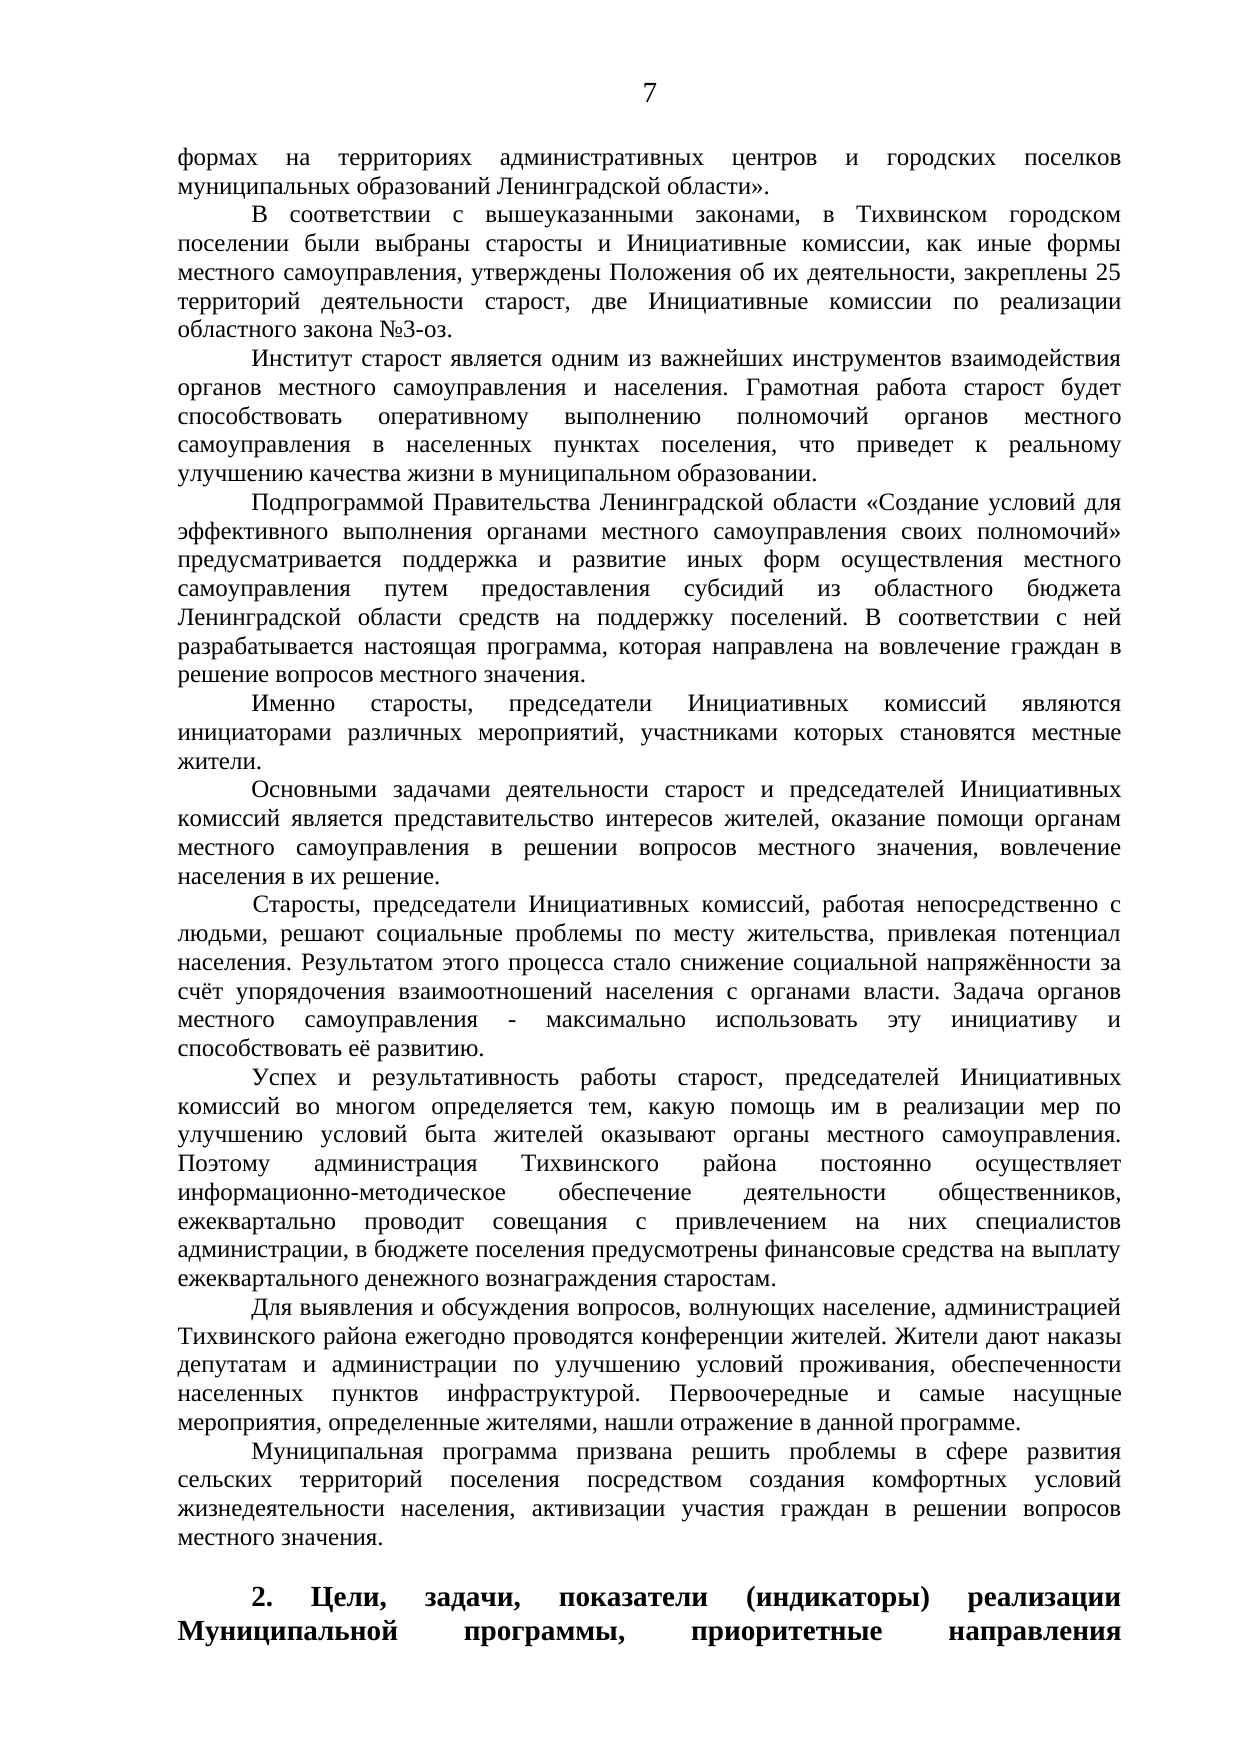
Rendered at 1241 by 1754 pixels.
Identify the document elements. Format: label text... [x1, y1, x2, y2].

text Успех и результативность работы старост, председателей Инициативных комиссий во многом определяется тем, какую помощь им в реализации мер по улучшению условий быта жителей оказывают органы местного самоуправления. Поэтому администрация Тихвинского района постоянно осуществляет информационно-методическое обеспечение деятельности общественников, ежеквартально проводит совещания с привлечением на них специалистов администрации, в бюджете поселения предусмотрены финансовые средства на выплату ежеквартального денежного вознаграждения старостам. [177, 1062, 1122, 1292]
text Подпрограммой Правительства Ленинградской области «Создание условий для эффективного выполнения органами местного самоуправления своих полномочий» предусматривается поддержка и развитие иных форм осуществления местного самоуправления путем предоставления субсидий из областного бюджета Ленинградской области средств на поддержку поселений. В соответствии с ней разрабатывается настоящая программа, которая направлена на вовлечение граждан в решение вопросов местного значения. [177, 487, 1122, 688]
text Именно старосты, председатели Инициативных комиссий являются инициаторами различных мероприятий, участниками которых становятся местные жители. [177, 688, 1122, 774]
text В соответствии с вышеуказанными законами, в Тихвинском городском поселении были выбраны старосты и Инициативные комиссии, как иные формы местного самоуправления, утверждены Положения об их деятельности, закреплены 25 территорий деятельности старост, две Инициативные комиссии по реализации областного закона №3-оз. [177, 199, 1122, 343]
text Основными задачами деятельности старост и председателей Инициативных комиссий является представительство интересов жителей, оказание помощи органам местного самоуправления в решении вопросов местного значения, вовлечение населения в их решение. [177, 774, 1122, 889]
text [177, 1579, 1122, 1647]
text Старосты, председатели Инициативных комиссий, работая непосредственно с людьми, решают социальные проблемы по месту жительства, привлекая потенциал населения. Результатом этого процесса стало снижение социальной напряжённости за счёт упорядочения взаимоотношений населения с органами власти. Задача органов местного самоуправления - максимально использовать эту инициативу и способствовать её развитию. [177, 889, 1122, 1062]
text Для выявления и обсуждения вопросов, волнующих население, администрацией Тихвинского района ежегодно проводятся конференции жителей. Жители дают наказы депутатам и администрации по улучшению условий проживания, обеспеченности населенных пунктов инфраструктурой. Первоочередные и самые насущные мероприятия, определенные жителями, нашли отражение в данной программе. [177, 1292, 1122, 1436]
text Муниципальная программа призвана решить проблемы в сфере развития сельских территорий поселения посредством создания комфортных условий жизнедеятельности населения, активизации участия граждан в решении вопросов местного значения. [177, 1436, 1122, 1551]
text Институт старост является одним из важнейших инструментов взаимодействия органов местного самоуправления и населения. Грамотная работа старост будет способствовать оперативному выполнению полномочий органов местного самоуправления в населенных пунктах поселения, что приведет к реальному улучшению качества жизни в муниципальном образовании. [177, 343, 1122, 487]
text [177, 142, 1122, 199]
